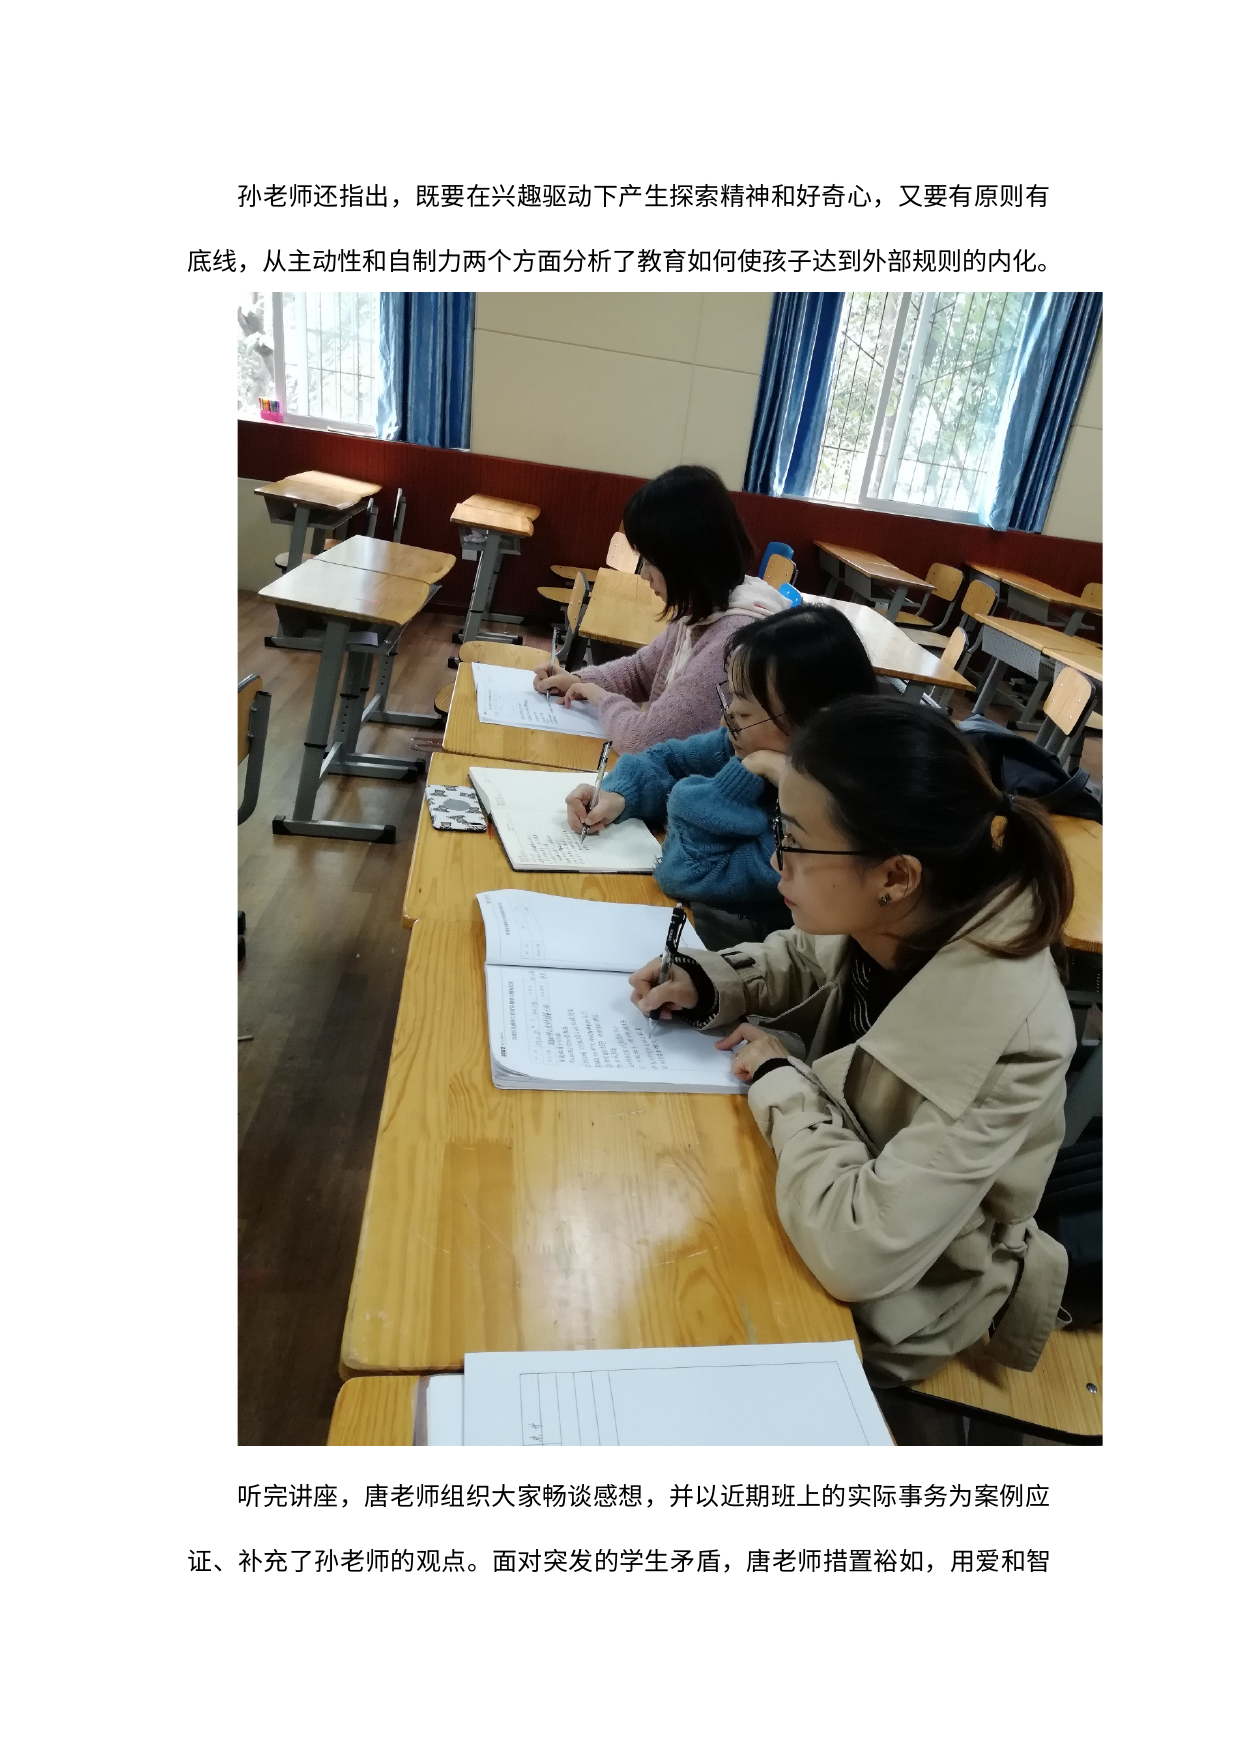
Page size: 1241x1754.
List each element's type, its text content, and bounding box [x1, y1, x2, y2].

text 孙老师还指出，既要在兴趣驱动下产生探索精神和好奇心，又要有原则有底线，从主动性和自制力两个方面分析了教育如何使孩子达到外部规则的内化。 [187, 162, 1053, 292]
picture [237, 292, 1103, 1446]
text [187, 1462, 1053, 1592]
